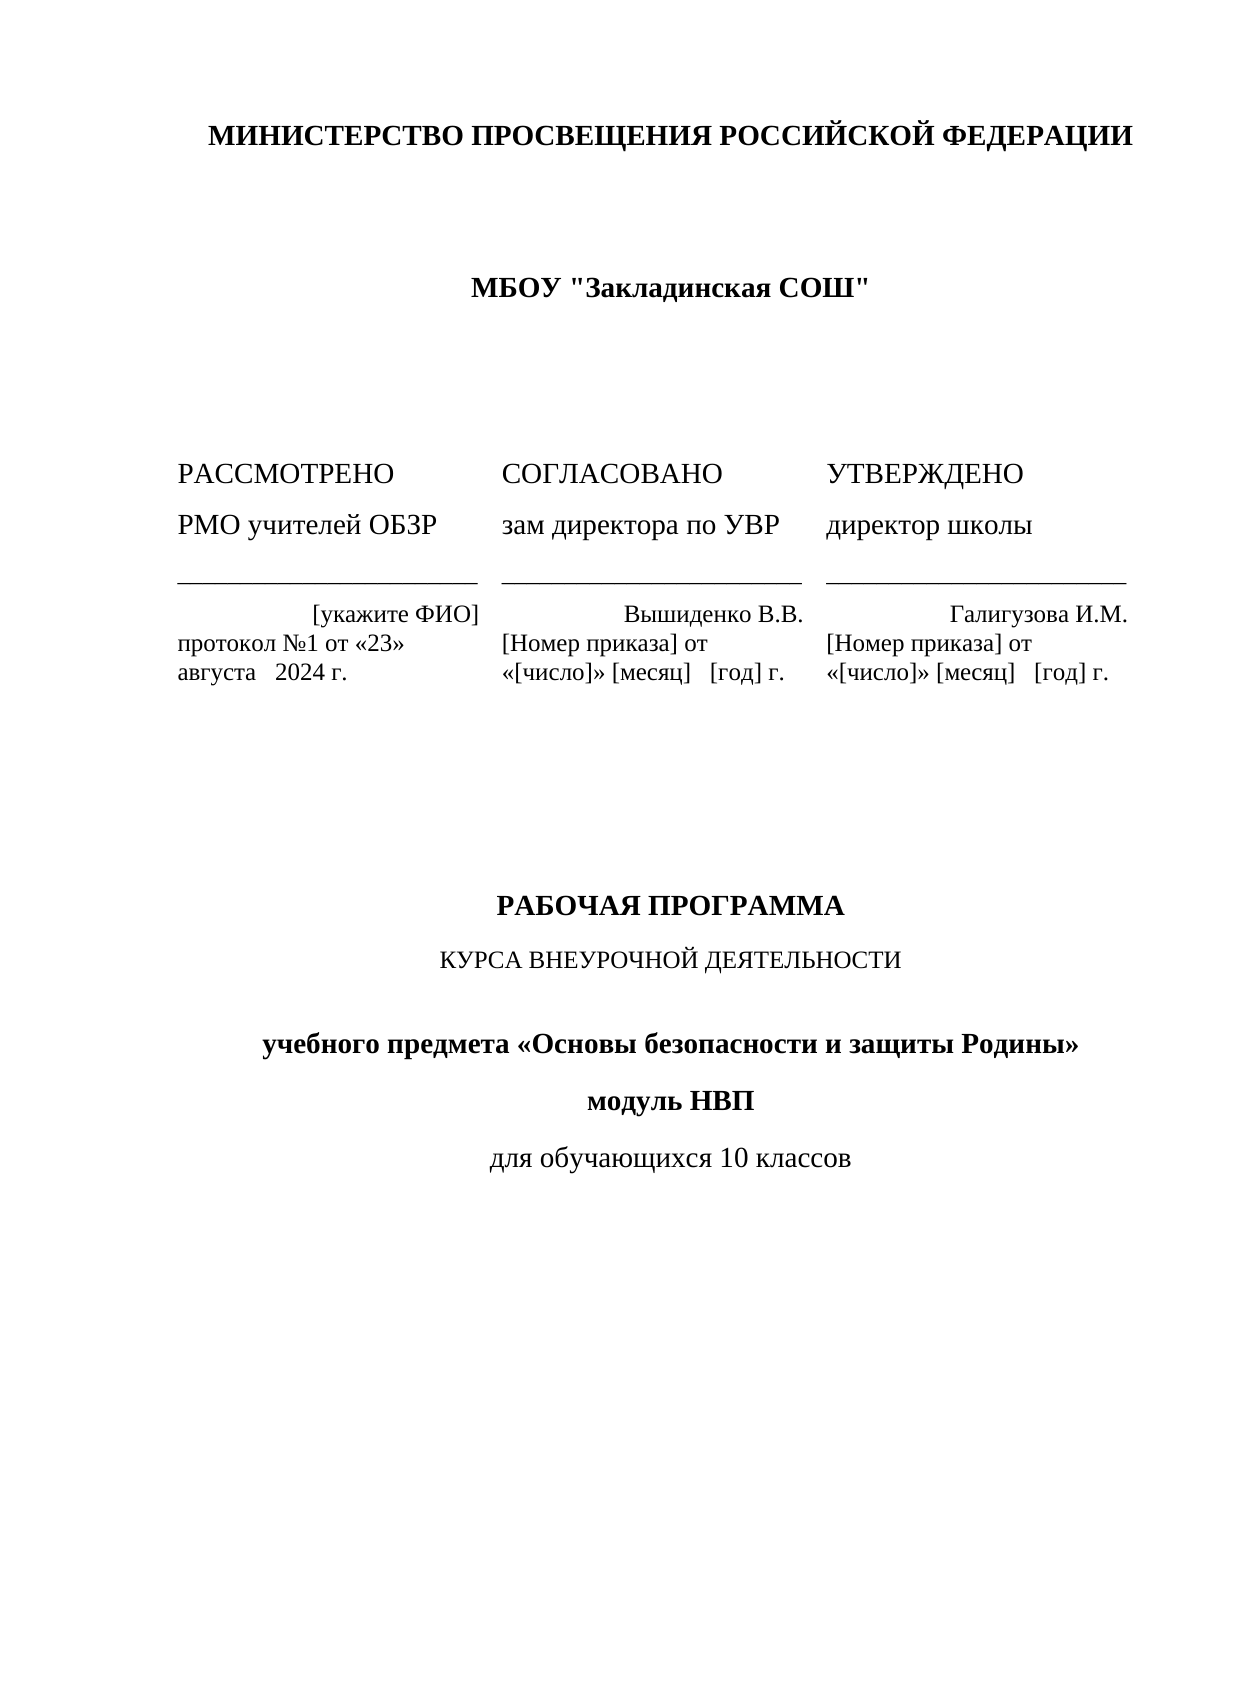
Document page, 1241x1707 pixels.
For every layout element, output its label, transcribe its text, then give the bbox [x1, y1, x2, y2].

table_header РАССМОТРЕНО РМО учителей ОБЗР ________________________ [укажите ФИО] протокол №1 от «23» августа 2024 г. [166, 456, 490, 727]
text КУРСА ВНЕУРОЧНОЙ ДЕЯТЕЛЬНОСТИ [190, 945, 1152, 973]
table_header СОГЛАСОВАНО зам директора по УВР ________________________ Вышиденко В.В. [Номер приказа] от «[число]» [месяц] [год] г. [490, 456, 815, 727]
text МИНИСТЕРСТВО ПРОСВЕЩЕНИЯ РОССИЙСКОЙ ФЕДЕРАЦИИ [190, 118, 1152, 152]
text РАБОЧАЯ ПРОГРАММА [190, 888, 1152, 921]
text модуль НВП [190, 1083, 1152, 1116]
text МБОУ "Закладинская СОШ" [190, 270, 1152, 304]
text для обучающихся 10 классов [190, 1140, 1152, 1173]
table_header УТВЕРЖДЕНО директор школы ________________________ Галигузова И.М. [Номер приказа] от «[число]» [месяц] [год] г. [815, 456, 1139, 727]
text учебного предмета «Основы безопасности и защиты Родины» [190, 1026, 1152, 1059]
